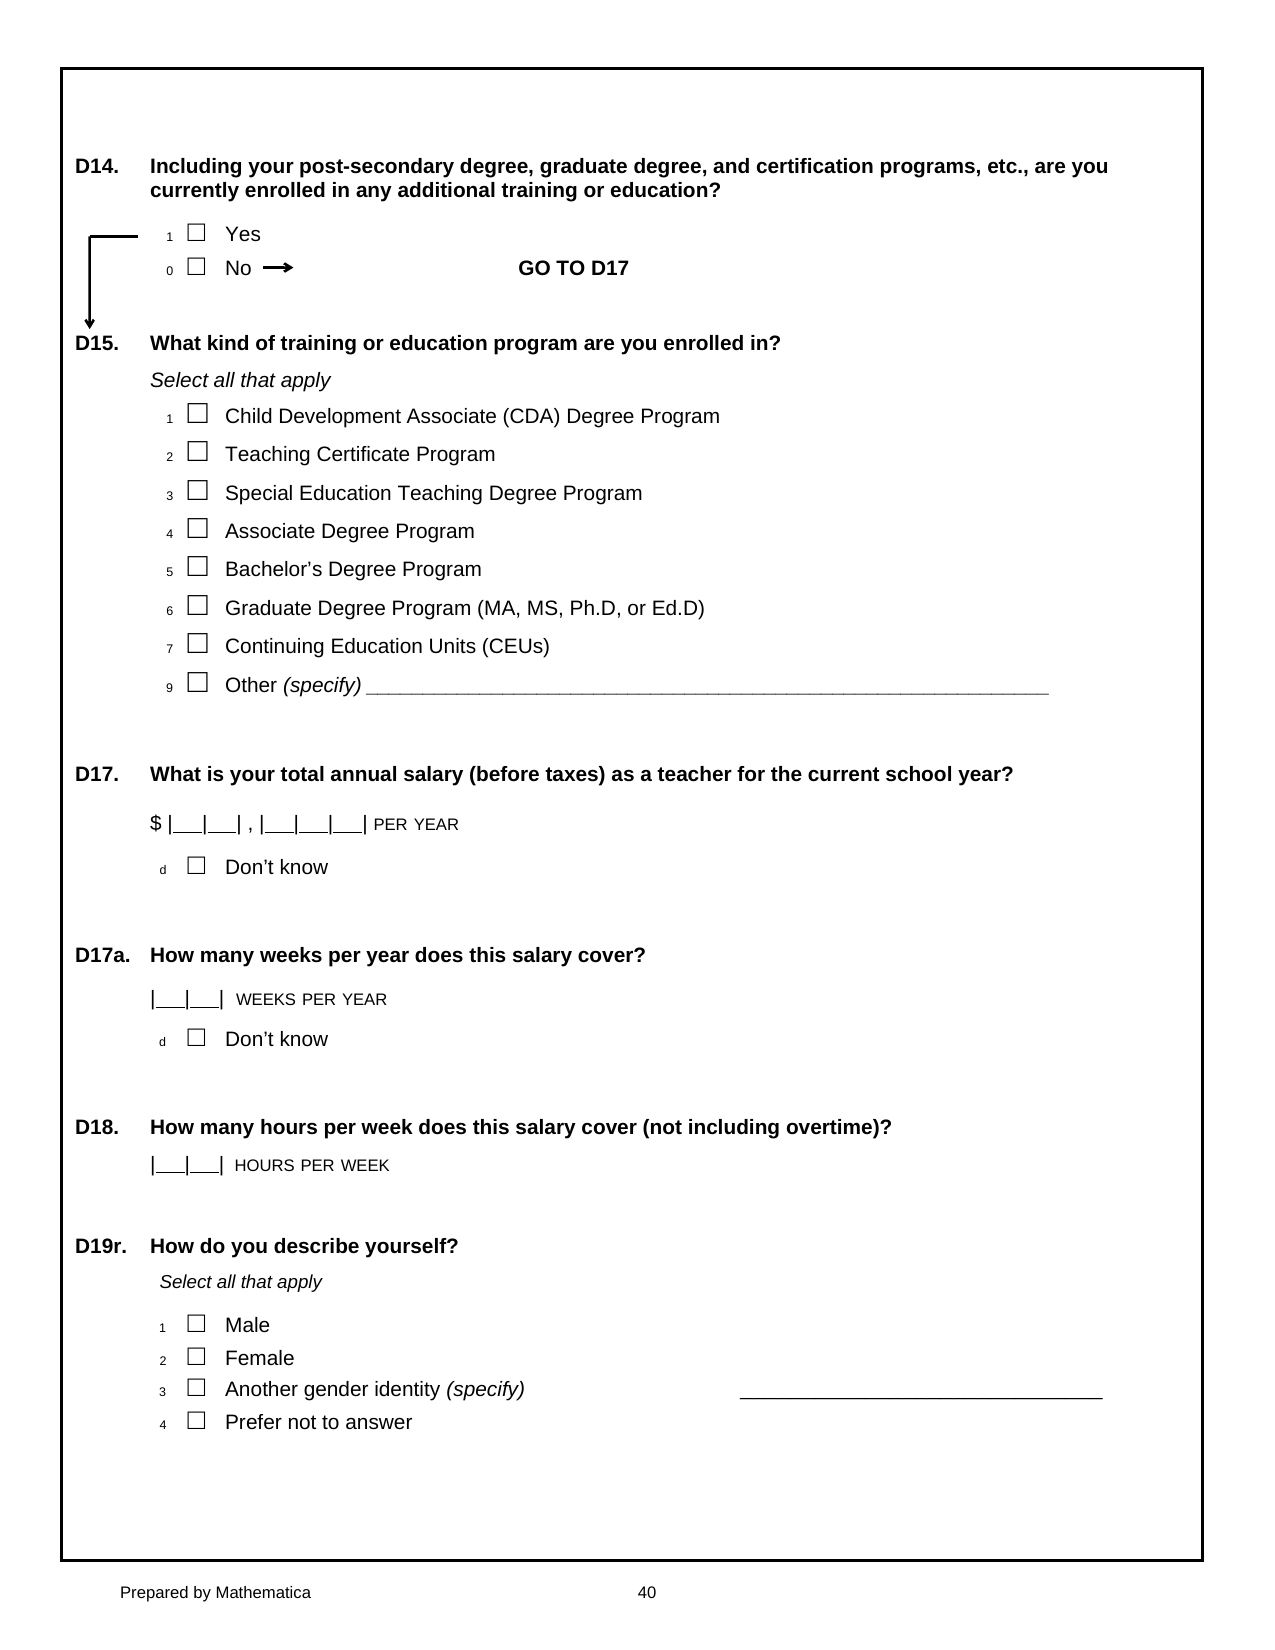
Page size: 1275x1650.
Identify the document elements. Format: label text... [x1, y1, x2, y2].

text 1 □ Male [159, 1305, 1125, 1338]
text 7 □ Continuing Education Units (CEUs) [159, 622, 1125, 661]
text 5 □ Bachelor’s Degree Program [159, 545, 1125, 584]
text Select all that apply [150, 368, 1200, 392]
text d □ Don’t know [159, 847, 1125, 881]
text 2 □ Female [159, 1338, 1125, 1372]
text D18. How many hours per week does this salary cover (not including overtime)? [75, 1115, 1162, 1139]
text D14. Including your post-secondary degree, graduate degree, and certification programs, etc., are you currently enrolled in any additional training or education? [75, 154, 1162, 202]
text 6 □ Graduate Degree Program (MA, MS, Ph.D, or Ed.D) [159, 584, 1125, 622]
text D17. What is your total annual salary (before taxes) as a teacher for the current school year? [75, 762, 1162, 786]
text 0 □ No GO TO D17 [159, 248, 1125, 281]
text | | | weeks per year [75, 986, 1200, 1010]
text Select all that apply [159, 1271, 966, 1292]
text 3 □ Special Education Teaching Degree Program [159, 468, 1125, 507]
text | | | hours per week [75, 1151, 1162, 1175]
text 9 □ Other (specify) [159, 661, 1200, 699]
text d □ Don’t know [159, 1022, 1200, 1052]
text D19r. How do you describe yourself? [75, 1234, 1162, 1258]
text 1 □ Yes [159, 214, 1125, 248]
text 4 □ Associate Degree Program [159, 507, 1125, 545]
text 1 □ Child Development Associate (CDA) Degree Program [159, 392, 1125, 430]
text 4 □ Prefer not to answer [159, 1402, 1125, 1436]
text $ | | | , | | | | per year [75, 811, 1162, 834]
text D15. What kind of training or education program are you enrolled in? [75, 331, 1162, 355]
text 2 □ Teaching Certificate Program [159, 430, 1125, 468]
text 3 □ Another gender identity (specify) _____________________________ [159, 1372, 1200, 1402]
text D17a. How many weeks per year does this salary cover? [75, 943, 1162, 967]
